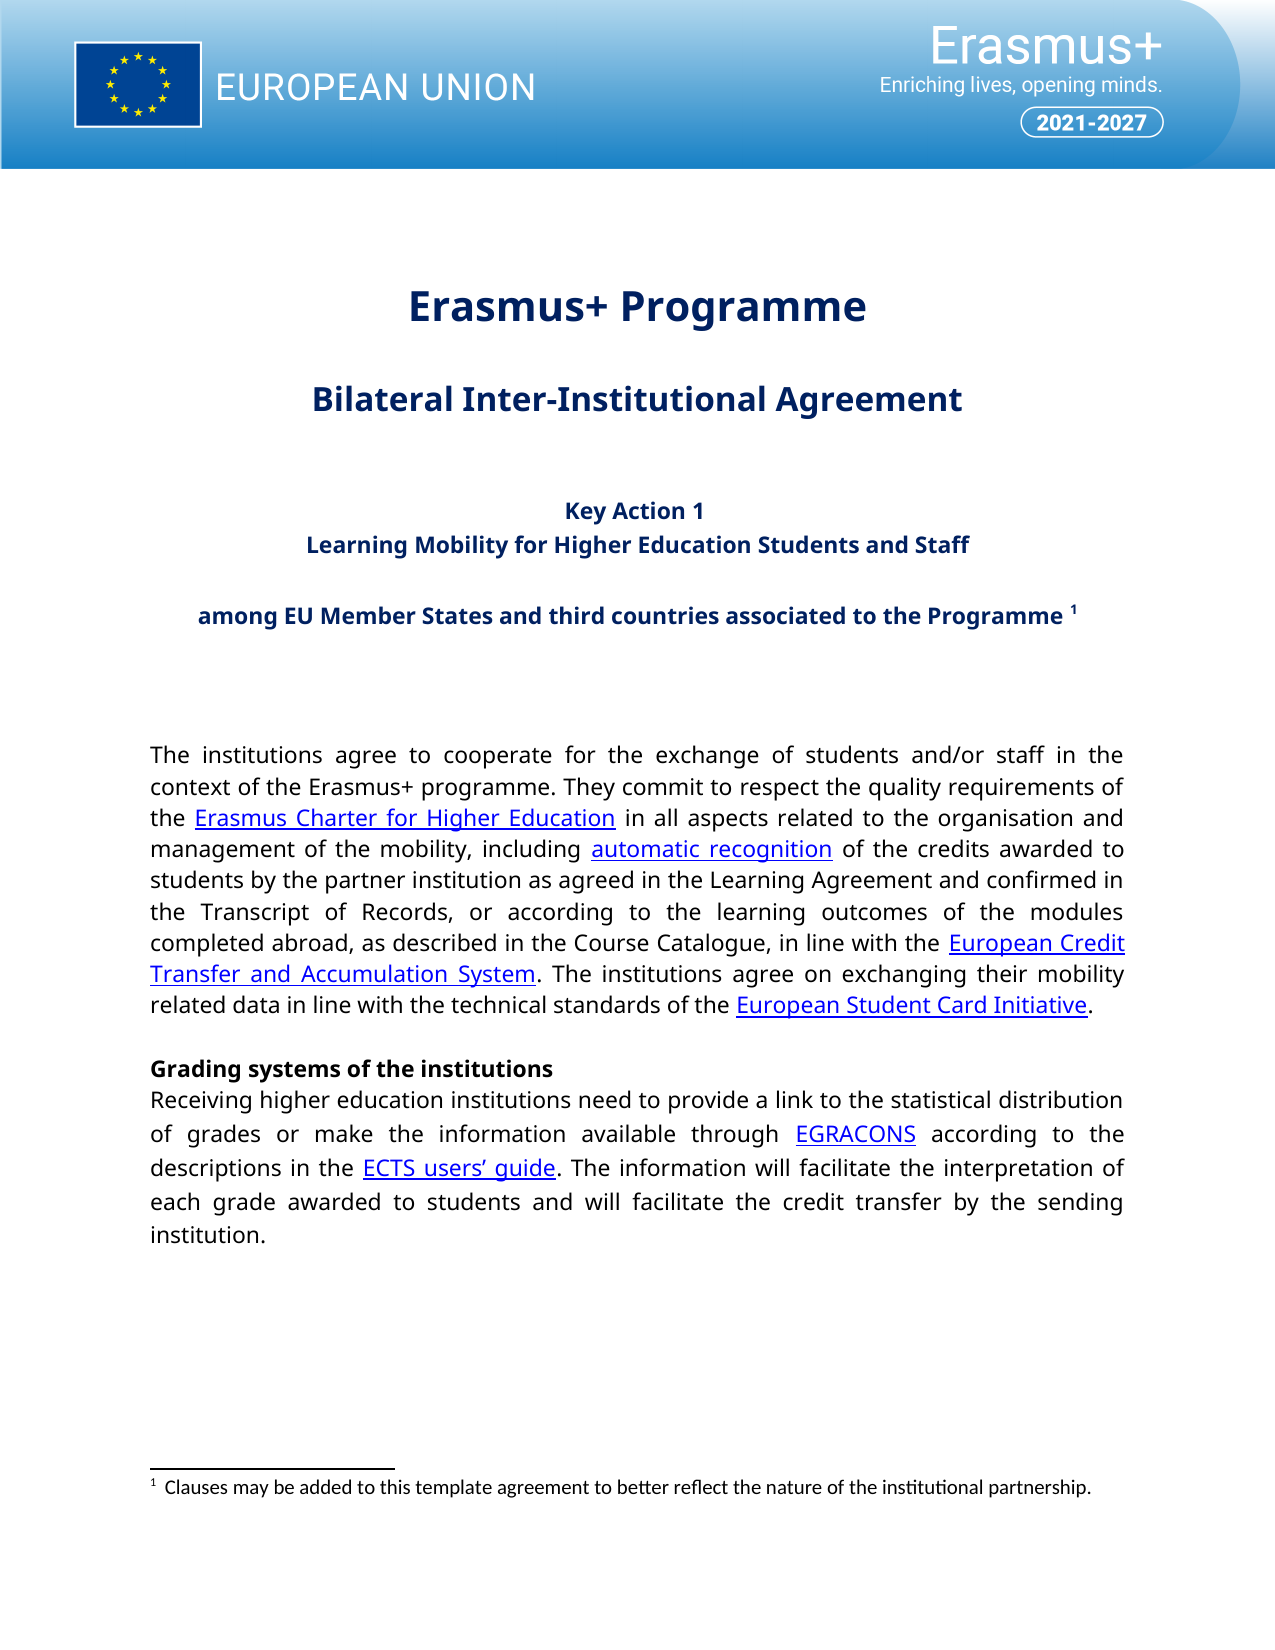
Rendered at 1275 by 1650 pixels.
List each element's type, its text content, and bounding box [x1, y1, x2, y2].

text Receiving higher education institutions need to provide a link to the statistical distribution of grades or make the information available through EGRACONS according to the descriptions in the ECTS users’ guide. The information will facilitate the interpretation of each grade awarded to students and will facilitate the credit transfer by the sending institution. [150, 1084, 1125, 1251]
text Erasmus+ Programme [150, 277, 1125, 334]
text Grading systems of the institutions [150, 1053, 1125, 1084]
text The institutions agree to cooperate for the exchange of students and/or staff in the context of the Erasmus+ programme. They commit to respect the quality requirements of the Erasmus Charter for Higher Education in all aspects related to the organisation and management of the mobility, including automatic recognition of the credits awarded to students by the partner institution as agreed in the Learning Agreement and confirmed in the Transcript of Records, or according to the learning outcomes of the modules completed abroad, as described in the Course Catalogue, in line with the European Credit Transfer and Accumulation System. The institutions agree on exchanging their mobility related data in line with the technical standards of the European Student Card Initiative. [150, 739, 1125, 1021]
picture [0, 0, 1275, 169]
text Bilateral Inter-Institutional Agreement [150, 376, 1125, 421]
text among EU Member States and third countries associated to the Programme [150, 600, 1125, 631]
text Key Action 1 Learning Mobility for Higher Education Students and Staff [150, 495, 1125, 560]
